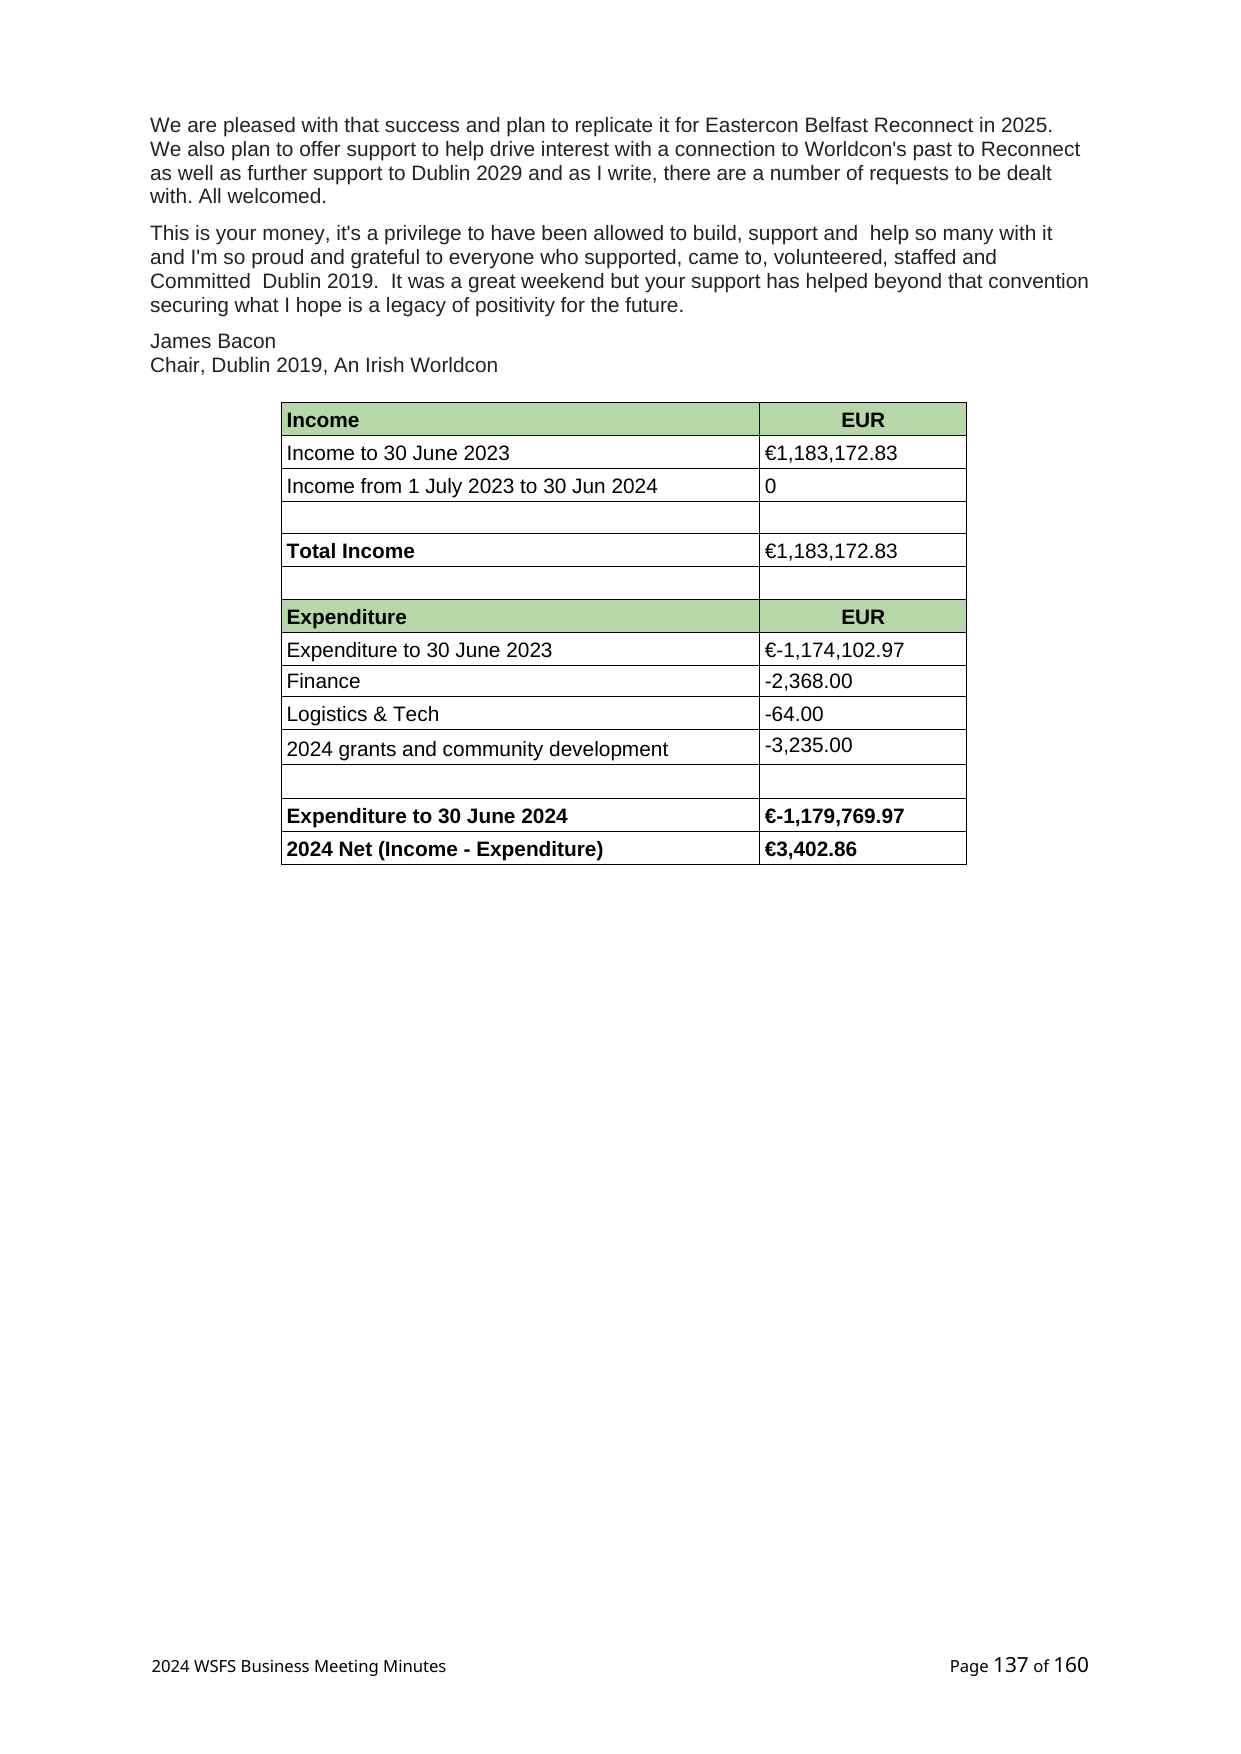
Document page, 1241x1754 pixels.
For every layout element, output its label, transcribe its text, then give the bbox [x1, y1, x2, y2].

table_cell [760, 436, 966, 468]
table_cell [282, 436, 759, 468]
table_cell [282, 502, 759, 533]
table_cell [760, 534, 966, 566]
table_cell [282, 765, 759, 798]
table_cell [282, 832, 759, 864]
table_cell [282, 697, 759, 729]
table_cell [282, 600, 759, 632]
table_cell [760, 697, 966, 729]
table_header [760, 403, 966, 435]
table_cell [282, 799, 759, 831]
text James Bacon Chair, Dublin 2019, An Irish Worldcon [150, 329, 1090, 377]
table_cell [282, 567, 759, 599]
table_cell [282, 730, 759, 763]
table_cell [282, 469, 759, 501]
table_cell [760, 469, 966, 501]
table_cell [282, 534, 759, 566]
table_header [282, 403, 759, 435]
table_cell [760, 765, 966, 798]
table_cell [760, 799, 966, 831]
text This is your money, it's a privilege to have been allowed to build, support and help so many with it and I'm so proud and grateful to everyone who supported, came to, volunteered, staffed and Committed Dublin 2019. It was a great weekend but your support has helped beyond that convention securing what I hope is a legacy of positivity for the future. [150, 221, 1090, 317]
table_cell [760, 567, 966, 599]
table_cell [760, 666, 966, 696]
text We are pleased with that success and plan to replicate it for Eastercon Belfast Reconnect in 2025. We also plan to offer support to help drive interest with a connection to Worldcon's past to Reconnect as well as further support to Dublin 2029 and as I write, there are a number of requests to be dealt with. All welcomed. [150, 112, 1090, 208]
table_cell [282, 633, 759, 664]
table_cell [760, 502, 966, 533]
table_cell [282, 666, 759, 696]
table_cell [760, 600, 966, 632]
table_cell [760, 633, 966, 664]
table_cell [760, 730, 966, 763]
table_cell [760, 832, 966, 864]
